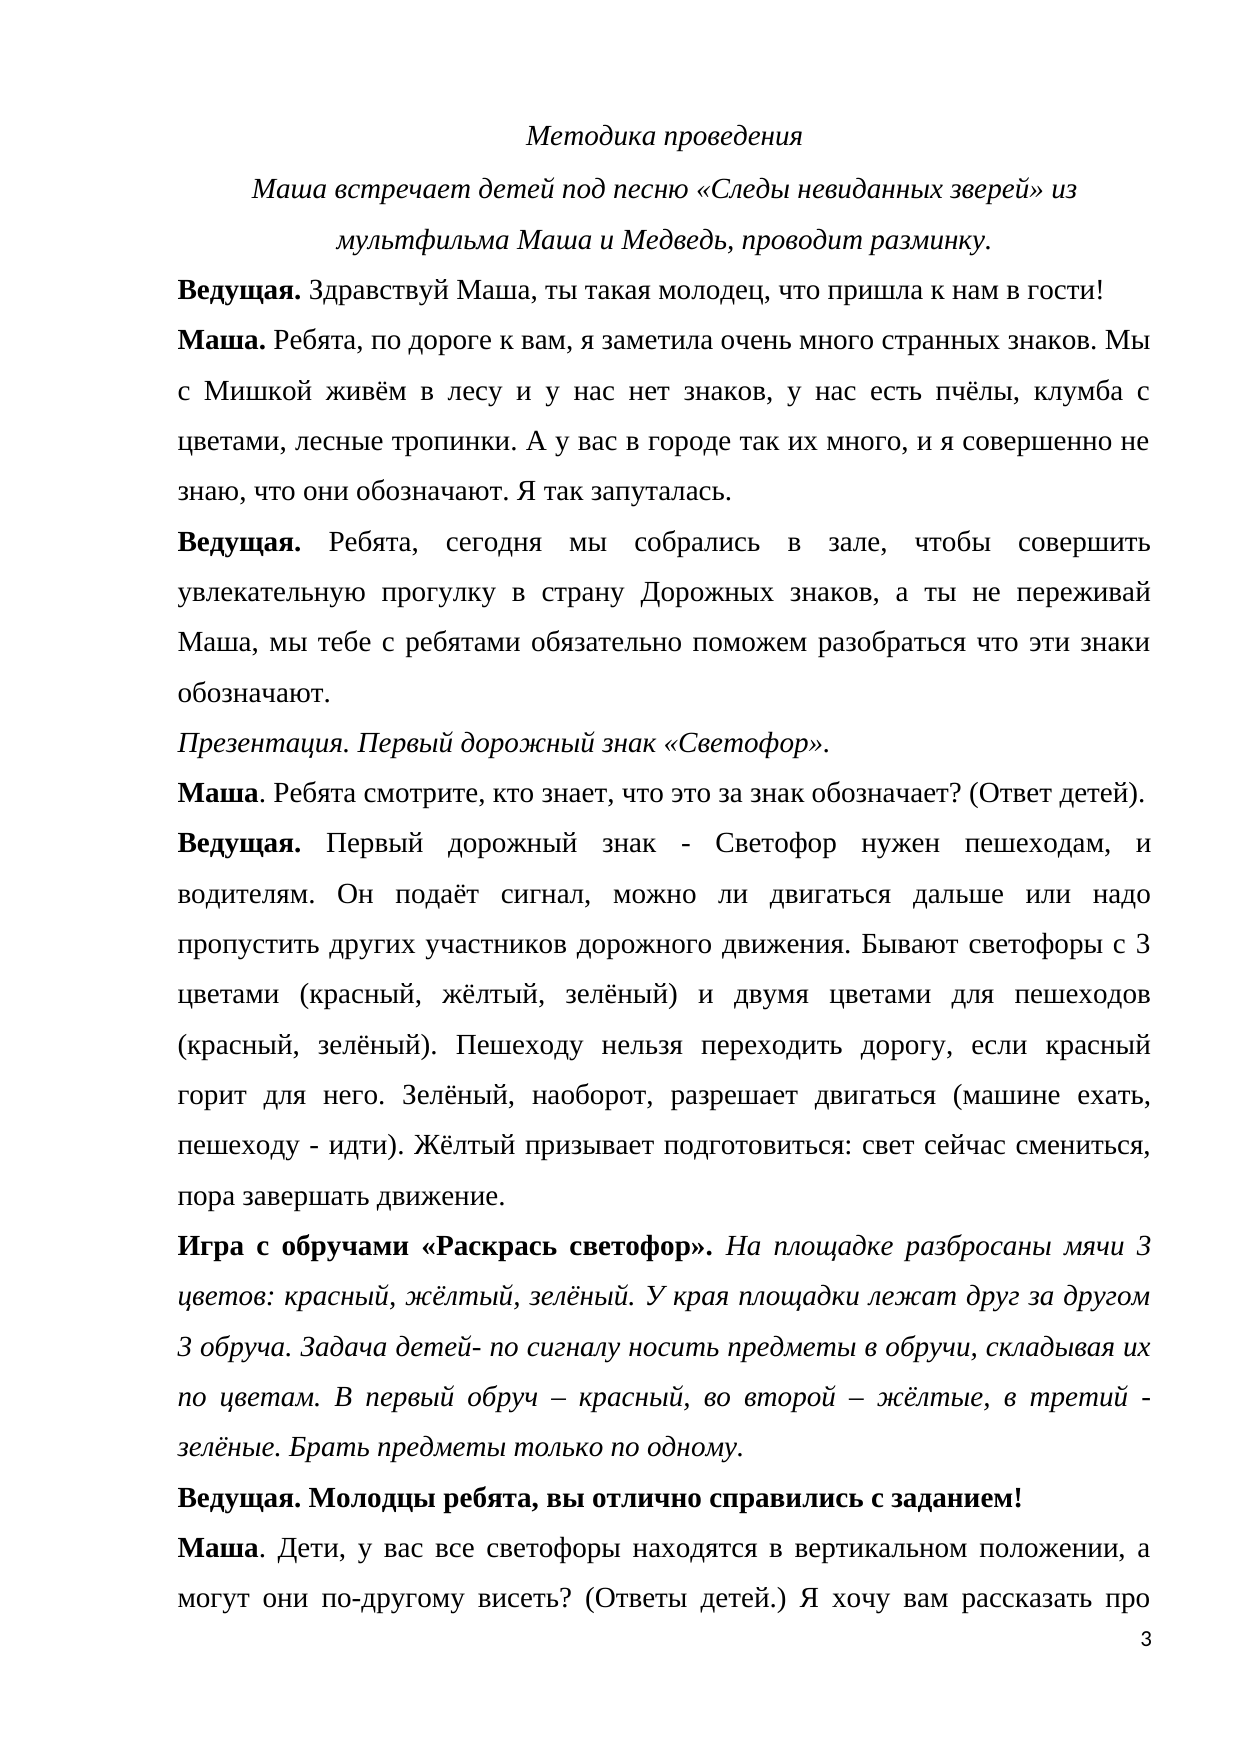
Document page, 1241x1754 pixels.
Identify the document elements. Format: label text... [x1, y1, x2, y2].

text Ведущая. Молодцы ребята, вы отлично справились с заданием! [177, 1480, 1152, 1513]
text Маша встречает детей под песню «Следы невиданных зверей» из мультфильма Маша и Медведь, проводит разминку. [177, 172, 1152, 255]
text Маша. Ребята, по дороге к вам, я заметила очень много странных знаков. Мы с Мишкой живём в лесу и у нас нет знаков, у нас есть пчёлы, клумба с цветами, лесные тропинки. А у вас в городе так их много, и я совершенно не знаю, что они обозначают. Я так запуталась. [177, 322, 1152, 507]
text Ведущая. Первый дорожный знак - Светофор нужен пешеходам, и водителям. Он подаёт сигнал, можно ли двигаться дальше или надо пропустить других участников дорожного движения. Бывают светофоры с 3 цветами (красный, жёлтый, зелёный) и двумя цветами для пешеходов (красный, зелёный). Пешеходу нельзя переходить дорогу, если красный горит для него. Зелёный, наоборот, разрешает двигаться (машине ехать, пешеходу - идти). Жёлтый призывает подготовиться: свет сейчас смениться, пора завершать движение. [177, 826, 1152, 1211]
text Игра с обручами «Раскрась светофор». На площадке разбросаны мячи 3 цветов: красный, жёлтый, зелёный. У края площадки лежат друг за другом 3 обруча. Задача детей- по сигналу носить предметы в обручи, складывая их по цветам. В первый обруч – красный, во второй – жёлтые, в третий - зелёные. Брать предметы только по одному. [177, 1228, 1152, 1463]
text Ведущая. Ребята, сегодня мы собрались в зале, чтобы совершить увлекательную прогулку в страну Дорожных знаков, а ты не переживай Маша, мы тебе с ребятами обязательно поможем разобраться что эти знаки обозначают. [177, 524, 1152, 708]
subtitle Методика проведения [177, 118, 1152, 152]
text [177, 1530, 1152, 1614]
text Ведущая. Здравствуй Маша, ты такая молодец, что пришла к нам в гости! [177, 272, 1152, 306]
text Презентация. Первый дорожный знак «Светофор». [177, 725, 1152, 758]
text Маша. Ребята смотрите, кто знает, что это за знак обозначает? (Ответ детей). [177, 775, 1152, 809]
